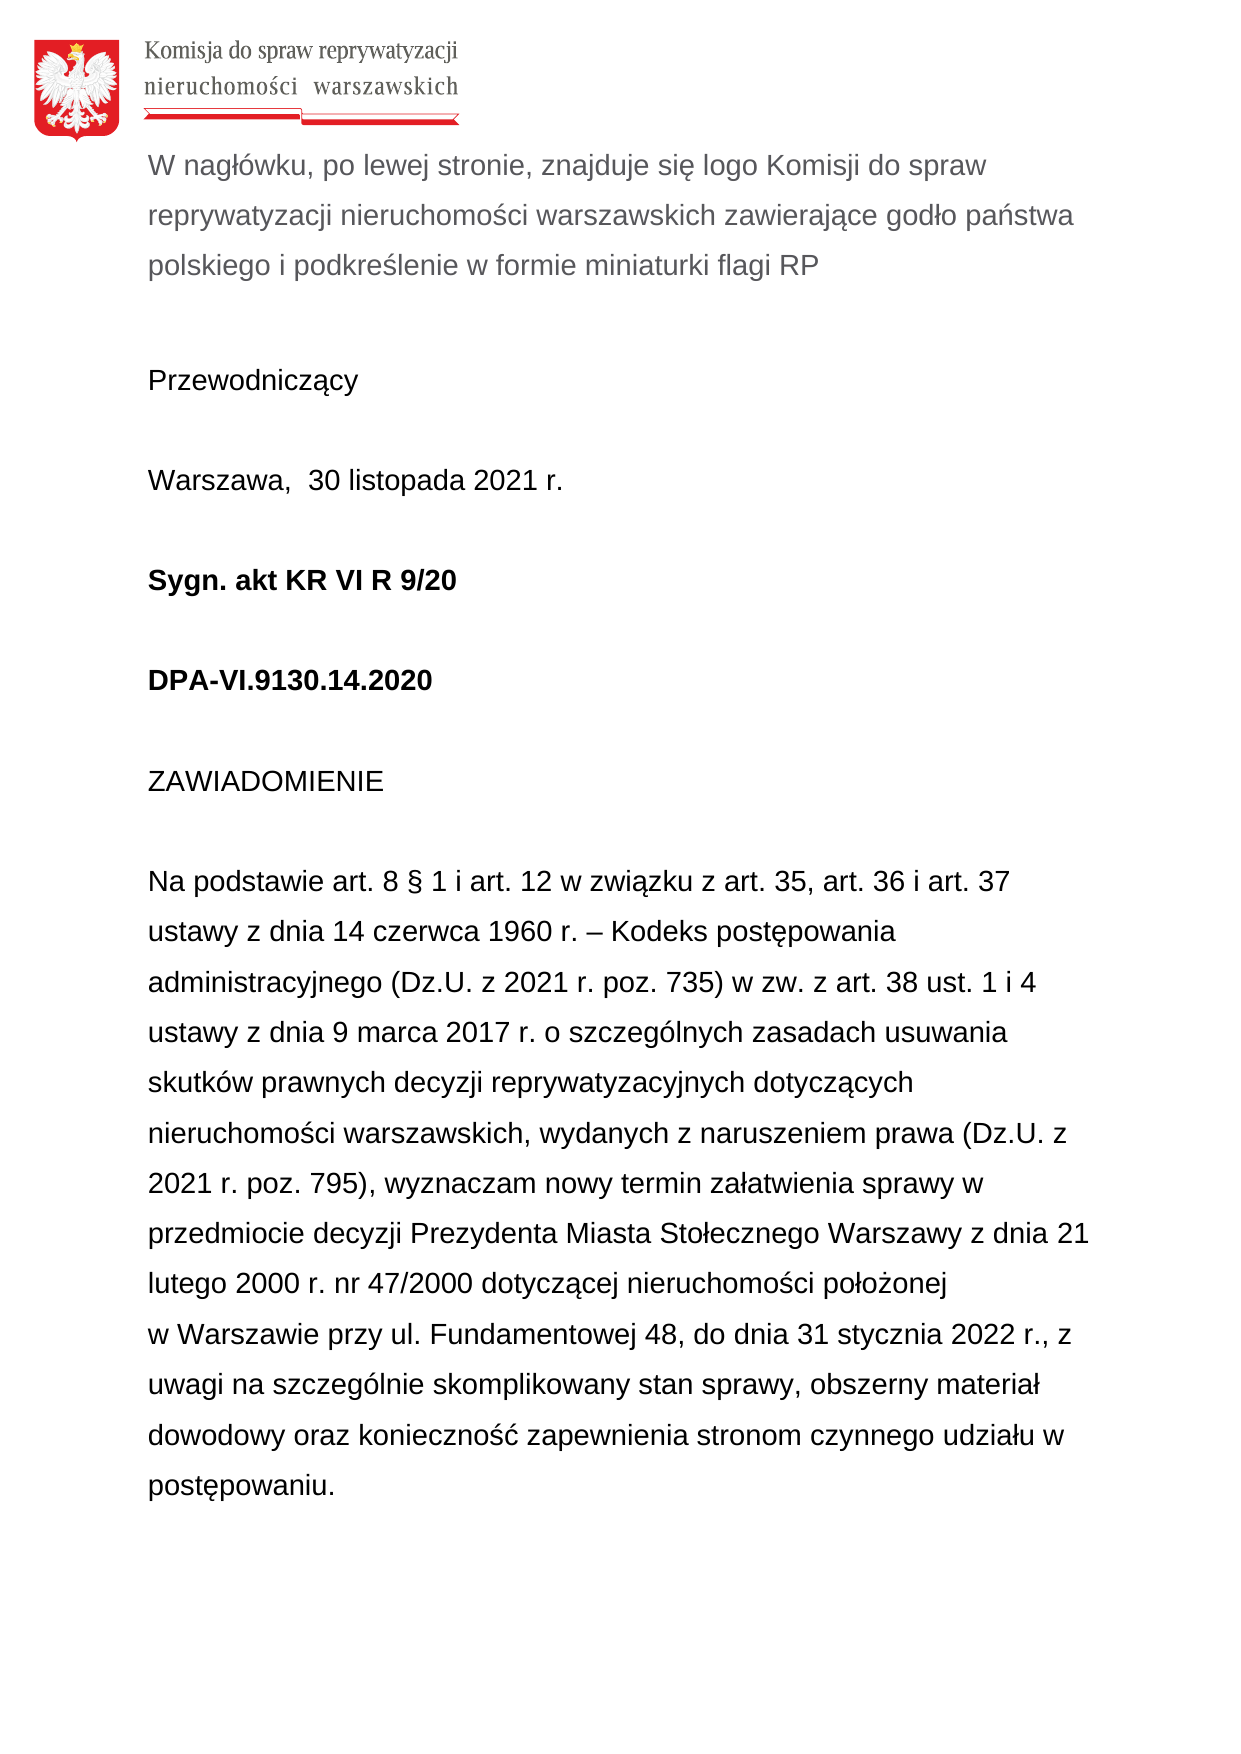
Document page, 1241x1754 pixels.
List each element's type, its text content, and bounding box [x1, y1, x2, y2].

text W nagłówku, po lewej stronie, znajduje się logo Komisji do spraw reprywatyzacji nieruchomości warszawskich zawierające godło państwa polskiego i podkreślenie w formie miniaturki flagi RP [148, 148, 1093, 282]
text Przewodniczący [148, 362, 1093, 396]
text Warszawa, 30 listopada 2021 r. [148, 463, 1093, 496]
text DPA-VI.9130.14.2020 [148, 663, 1093, 697]
text Sygn. akt KR VI R 9/20 [148, 563, 1093, 597]
subtitle ZAWIADOMIENIE [148, 764, 1093, 797]
text Na podstawie art. 8 § 1 i art. 12 w związku z art. 35, art. 36 i art. 37 ustawy z dnia 14 czerwca 1960 r. – Kodeks postępowania administracyjnego (Dz.U. z 2021 r. poz. 735) w zw. z art. 38 ust. 1 i 4 ustawy z dnia 9 marca 2017 r. o szczególnych zasadach usuwania skutków prawnych decyzji reprywatyzacyjnych dotyczących nieruchomości warszawskich, wydanych z naruszeniem prawa (Dz.U. z 2021 r. poz. 795), wyznaczam nowy termin załatwienia sprawy w przedmiocie decyzji Prezydenta Miasta Stołecznego Warszawy z dnia 21 lutego 2000 r. nr 47/2000 dotyczącej nieruchomości położonej w Warszawie przy ul. Fundamentowej 48, do dnia 31 stycznia 2022 r., z uwagi na szczególnie skomplikowany stan sprawy, obszerny materiał dowodowy oraz konieczność zapewnienia stronom czynnego udziału w postępowaniu. [148, 864, 1093, 1501]
